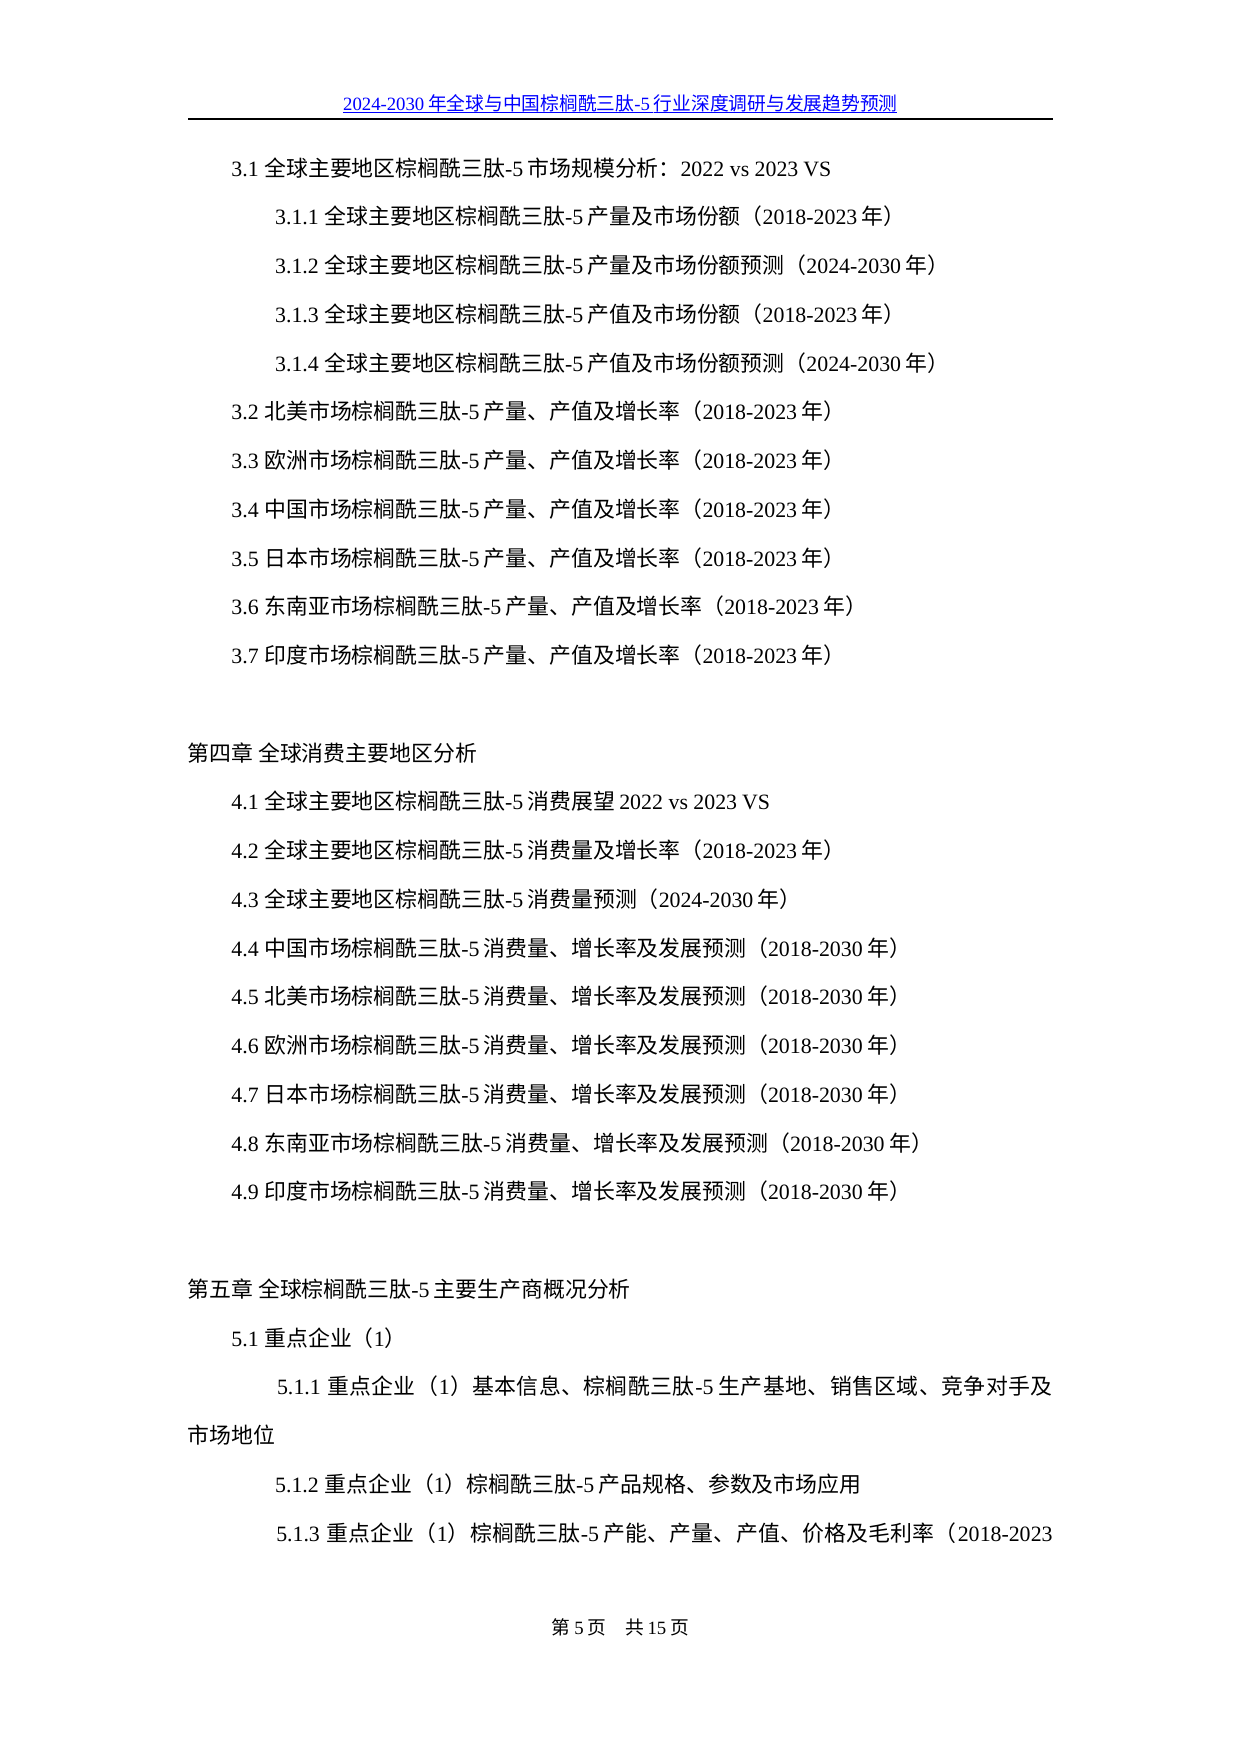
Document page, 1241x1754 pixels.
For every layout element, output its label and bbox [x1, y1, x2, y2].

text [187, 150, 1053, 1548]
